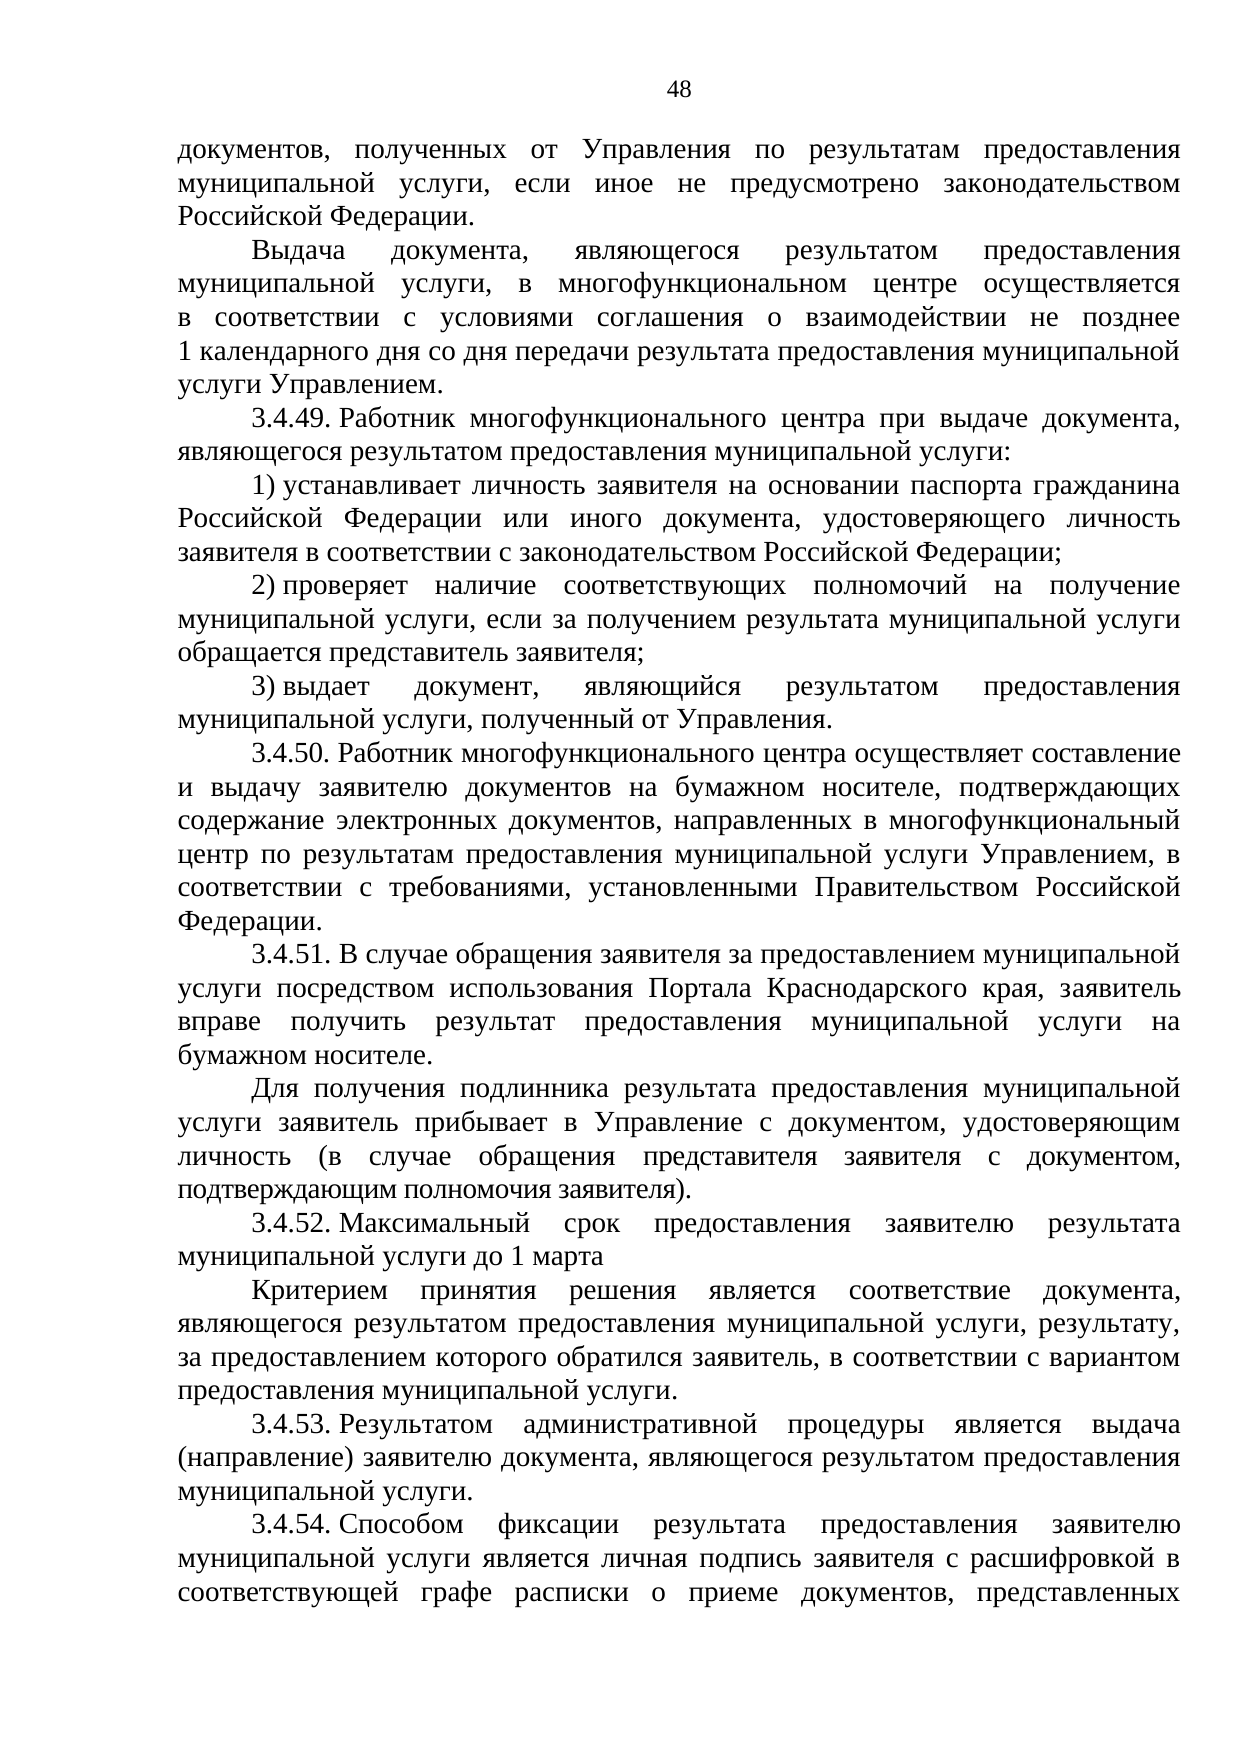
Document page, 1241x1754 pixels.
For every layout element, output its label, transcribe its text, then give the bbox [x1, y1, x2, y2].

text 3.4.53. Результатом административной процедуры является выдача (направление) заявителю документа, являющегося результатом предоставления муниципальной услуги. [177, 1406, 1181, 1507]
text Для получения подлинника результата предоставления муниципальной услуги заявитель прибывает в Управление с документом, удостоверяющим личность (в случае обращения представителя заявителя с документом, подтверждающим полномочия заявителя). [177, 1071, 1181, 1205]
text Выдача документа, являющегося результатом предоставления муниципальной услуги, в многофункциональном центре осуществляется в соответствии с условиями соглашения о взаимодействии не позднее 1 календарного дня со дня передачи результата предоставления муниципальной услуги Управлением. [177, 232, 1181, 400]
text 3) выдает документ, являющийся результатом предоставления муниципальной услуги, полученный от Управления. [177, 668, 1181, 735]
text 1) устанавливает личность заявителя на основании паспорта гражданина Российской Федерации или иного документа, удостоверяющего личность заявителя в соответствии с законодательством Российской Федерации; [177, 467, 1181, 567]
text 2) проверяет наличие соответствующих полномочий на получение муниципальной услуги, если за получением результата муниципальной услуги обращается представитель заявителя; [177, 567, 1181, 668]
text 3.4.50. Работник многофункционального центра осуществляет составление и выдачу заявителю документов на бумажном носителе, подтверждающих содержание электронных документов, направленных в многофункциональный центр по результатам предоставления муниципальной услуги Управлением, в соответствии с требованиями, установленными Правительством Российской Федерации. [177, 735, 1181, 936]
text 3.4.49. Работник многофункционального центра при выдаче документа, являющегося результатом предоставления муниципальной услуги: [177, 400, 1181, 467]
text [177, 131, 1181, 232]
text 3.4.52. Максимальный срок предоставления заявителю результата муниципальной услуги до 1 марта [177, 1205, 1181, 1272]
text 3.4.51. В случае обращения заявителя за предоставлением муниципальной услуги посредством использования Портала Краснодарского края, заявитель вправе получить результат предоставления муниципальной услуги на бумажном носителе. [177, 936, 1181, 1071]
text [177, 1507, 1181, 1607]
text Критерием принятия решения является соответствие документа, являющегося результатом предоставления муниципальной услуги, результату, за предоставлением которого обратился заявитель, в соответствии с вариантом предоставления муниципальной услуги. [177, 1272, 1181, 1406]
